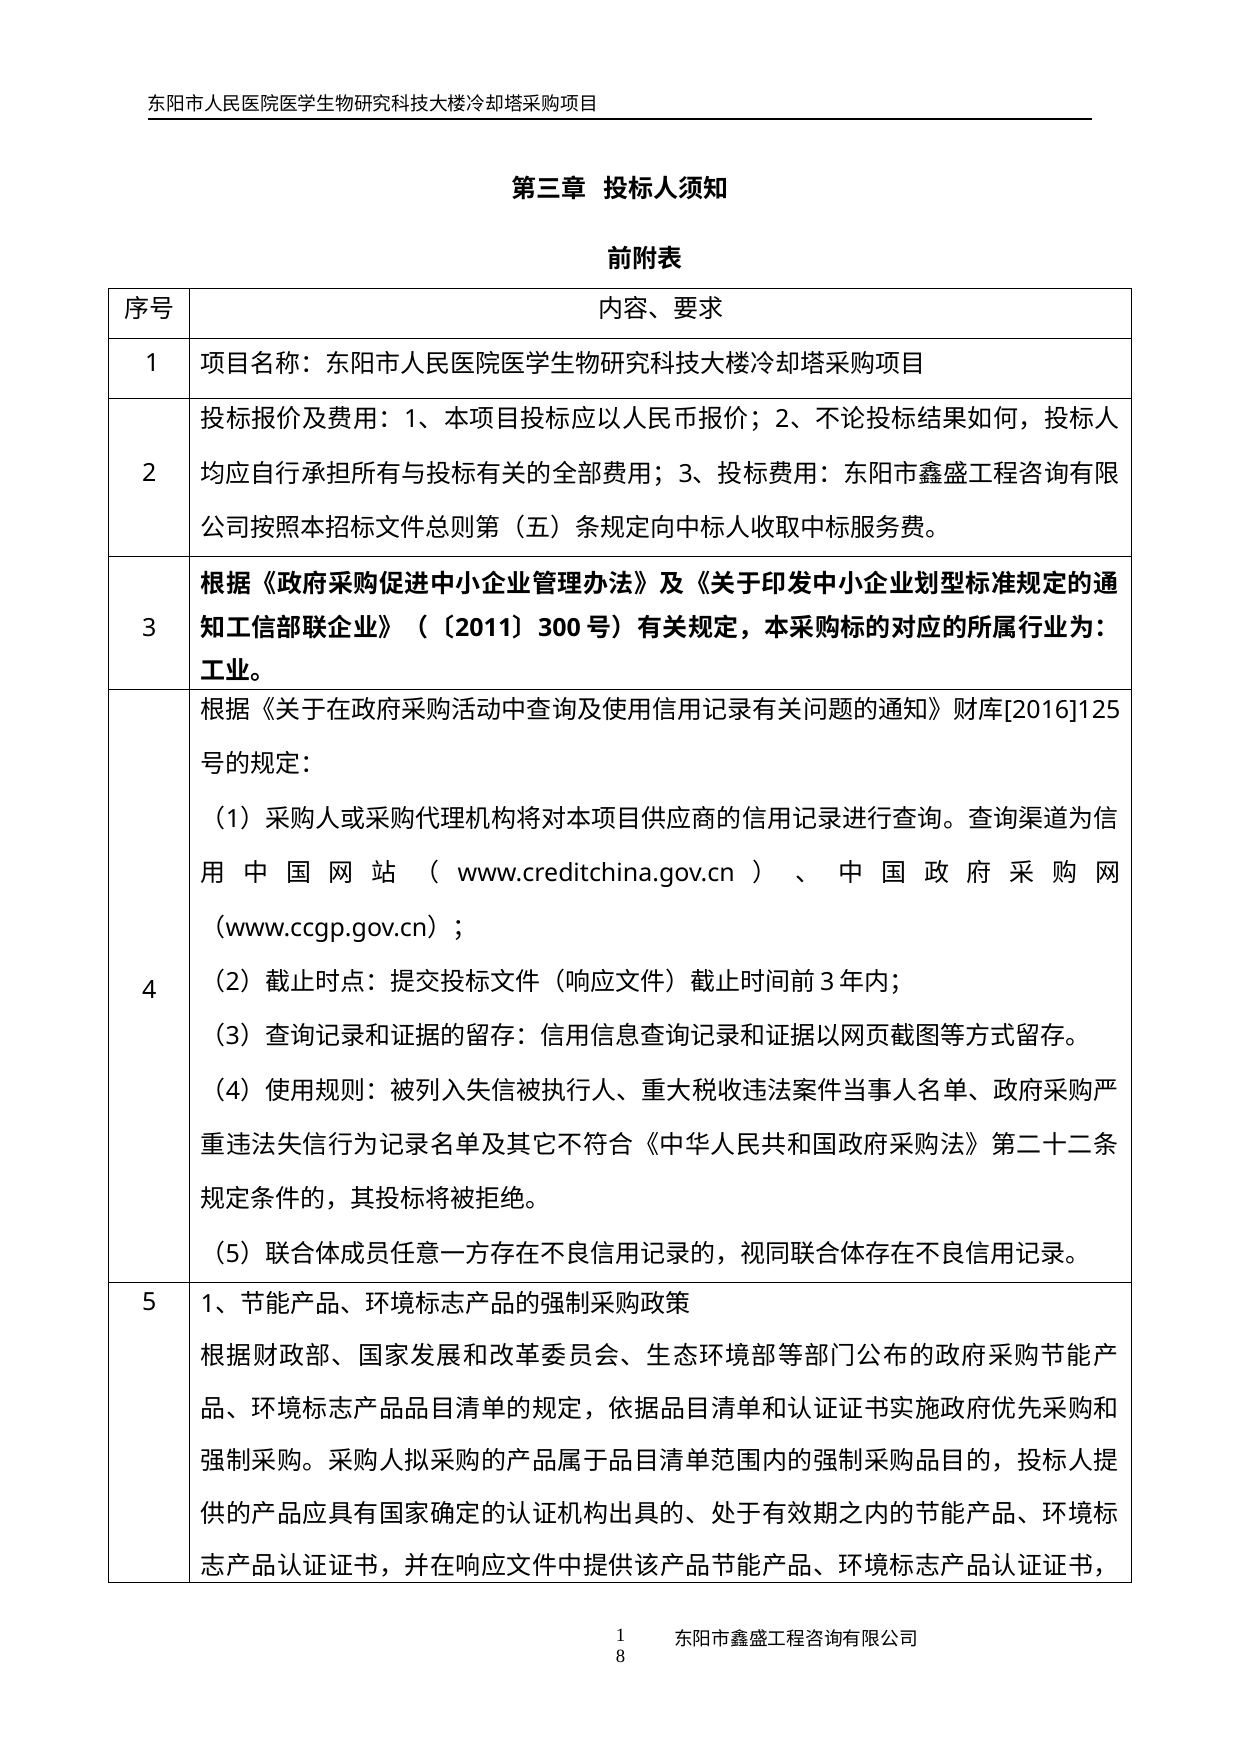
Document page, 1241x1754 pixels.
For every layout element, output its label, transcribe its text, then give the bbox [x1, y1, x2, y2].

table_cell 2 [109, 399, 189, 556]
table_cell 5 [109, 1283, 189, 1582]
table_header 内容、要求 [190, 289, 1131, 337]
table_cell 根据《关于在政府采购活动中查询及使用信用记录有关问题的通知》财库[2016]125号的规定： （1）采购人或采购代理机构将对本项目供应商的信用记录进行查询。查询渠道为信用中国网站（www.creditchina.gov.cn）、中国政府采购网（www.ccgp.gov.cn）； （2）截止时点：提交投标文件（响应文件）截止时间前3年内； （3）查询记录和证据的留存：信用信息查询记录和证据以网页截图等方式留存。 （4）使用规则：被列入失信被执行人、重大税收违法案件当事人名单、政府采购严重违法失信行为记录名单及其它不符合《中华人民共和国政府采购法》第二十二条规定条件的，其投标将被拒绝。 （5）联合体成员任意一方存在不良信用记录的，视同联合体存在不良信用记录。 [190, 690, 1131, 1282]
table_cell 3 [109, 557, 189, 688]
table_cell 4 [109, 690, 189, 1282]
table_cell 根据《政府采购促进中小企业管理办法》及《关于印发中小企业划型标准规定的通知工信部联企业》（〔2011〕300号）有关规定，本采购标的对应的所属行业为：工业。 [190, 557, 1131, 688]
table_cell 项目名称：东阳市人民医院医学生物研究科技大楼冷却塔采购项目 [190, 339, 1131, 398]
subtitle 第三章 投标人须知 [148, 168, 1092, 204]
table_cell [190, 1283, 1131, 1582]
table_cell 1 [109, 339, 189, 398]
text 前附表 [148, 239, 1092, 275]
table_cell 投标报价及费用：1、本项目投标应以人民币报价；2、不论投标结果如何，投标人均应自行承担所有与投标有关的全部费用；3、投标费用：东阳市鑫盛工程咨询有限公司按照本招标文件总则第（五）条规定向中标人收取中标服务费。 [190, 399, 1131, 556]
table_header 序号 [109, 289, 189, 337]
